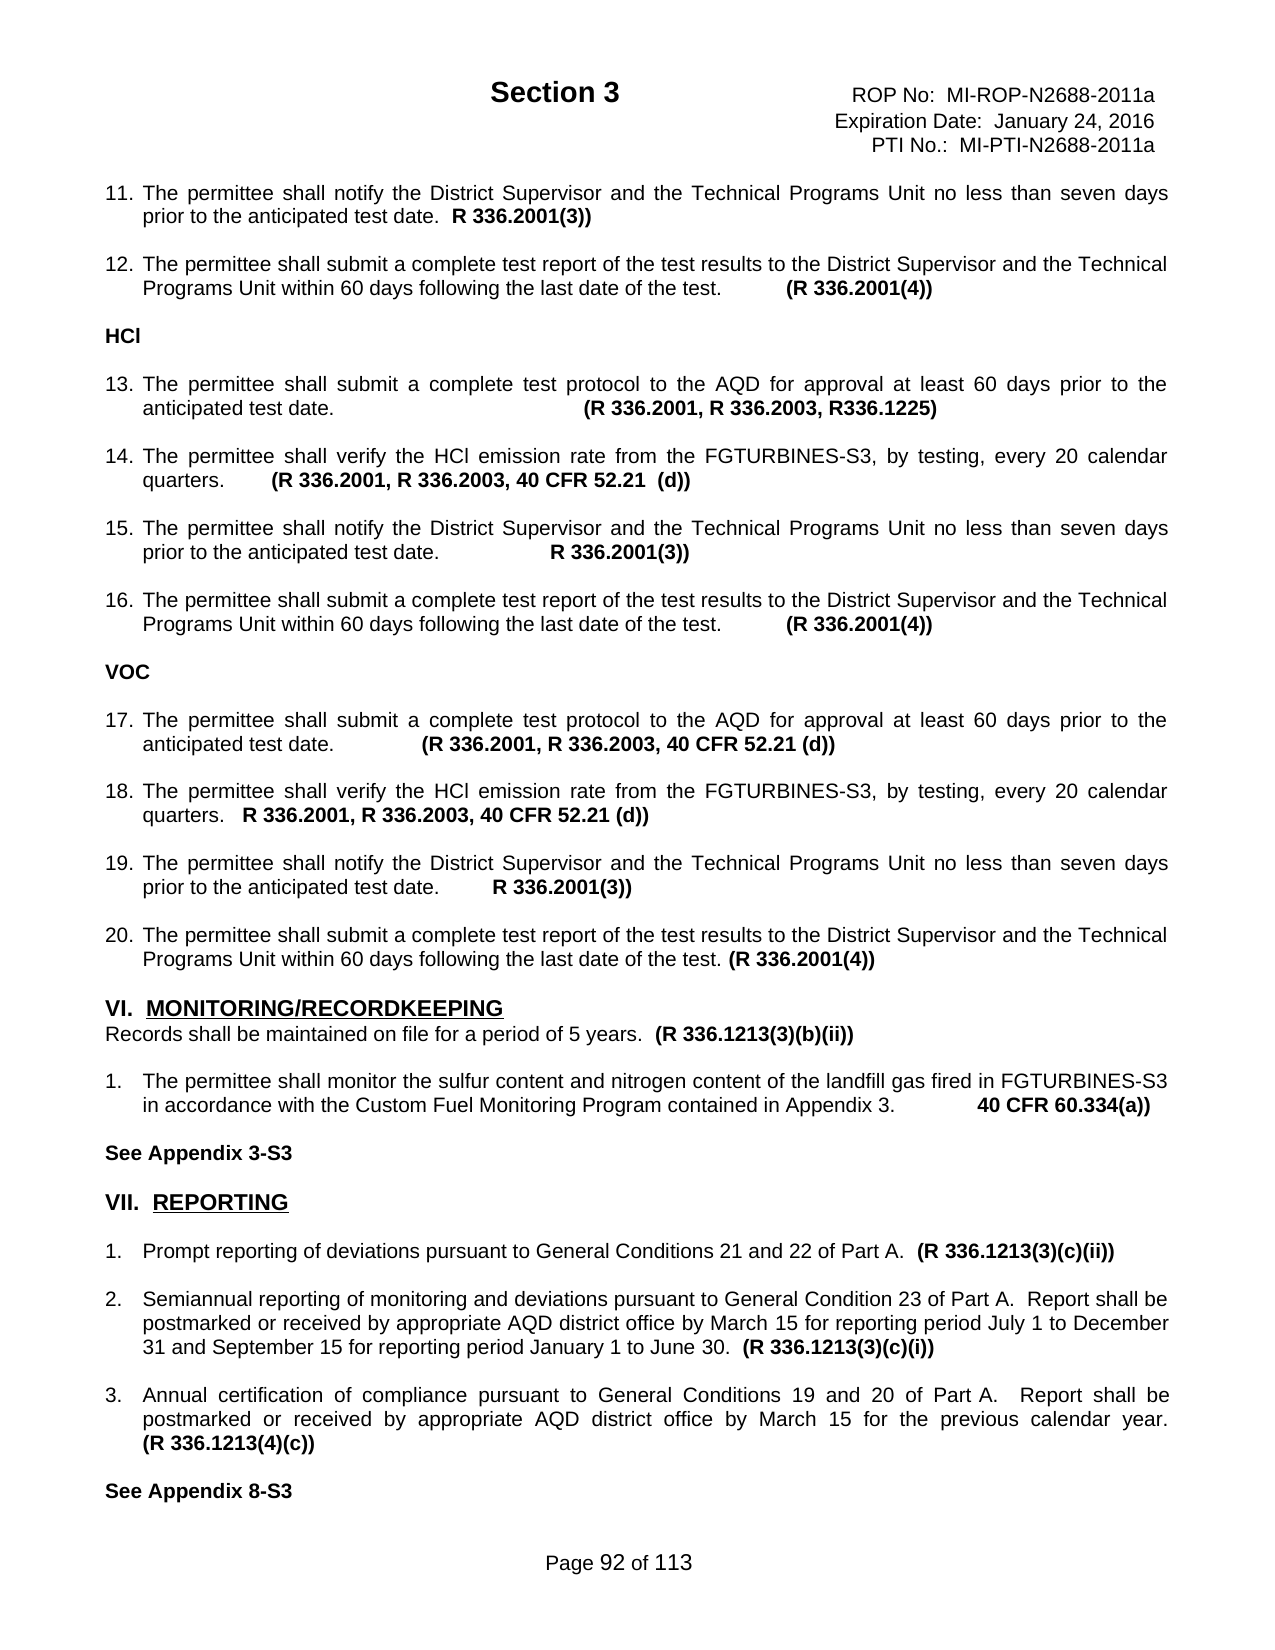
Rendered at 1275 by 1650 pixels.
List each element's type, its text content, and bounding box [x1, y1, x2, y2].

text VI. MONITORING/RECORDKEEPING [105, 995, 1170, 1021]
list The permittee shall verify the HCl emission rate from the FGTURBINES-S3, by testing, every 20 calendar quarters. R 336.2001, R 336.2003, 40 CFR 52.21 (d)) [105, 779, 1170, 827]
text Records shall be maintained on file for a period of 5 years. (R 336.1213(3)(b)(ii)) [105, 1021, 1170, 1045]
list The permittee shall submit a complete test protocol to the AQD for approval at least 60 days prior to the anticipated test date. (R 336.2001, R 336.2003, R336.1225) [105, 372, 1170, 420]
list The permittee shall monitor the sulfur content and nitrogen content of the landfill gas fired in FGTURBINES-S3 in accordance with the Custom Fuel Monitoring Program contained in Appendix 3. 40 CFR 60.334(a)) [105, 1069, 1170, 1117]
text See Appendix 8-S3 [105, 1479, 1170, 1503]
list The permittee shall notify the District Supervisor and the Technical Programs Unit no less than seven days prior to the anticipated test date. R 336.2001(3)) [105, 516, 1170, 564]
list The permittee shall notify the District Supervisor and the Technical Programs Unit no less than seven days prior to the anticipated test date. R 336.2001(3)) [105, 851, 1170, 899]
text 2. Semiannual reporting of monitoring and deviations pursuant to General Condition 23 of Part A. Report shall be postmarked or received by appropriate AQD district office by March 15 for reporting period July 1 to December 31 and September 15 for reporting period January 1 to June 30. (R 336.1213(3)(c)(i)) [105, 1287, 1170, 1359]
text . REPORTING [105, 1189, 1170, 1215]
list The permittee shall notify the District Supervisor and the Technical Programs Unit no less than seven days prior to the anticipated test date. R 336.2001(3)) [105, 180, 1170, 228]
text See Appendix 3-S3 [105, 1141, 1170, 1165]
text HCl [105, 324, 1170, 348]
text VOC [105, 659, 1170, 683]
list The permittee shall verify the HCl emission rate from the FGTURBINES-S3, by testing, every 20 calendar quarters. (R 336.2001, R 336.2003, 40 CFR 52.21 (d)) [105, 444, 1170, 492]
list Annual certification of compliance pursuant to General Conditions 19 and 20 of Part A. Report shall be postmarked or received by appropriate AQD district office by March 15 for the previous calendar year. (R 336.1213(4)(c)) [105, 1383, 1170, 1455]
list The permittee shall submit a complete test protocol to the AQD for approval at least 60 days prior to the anticipated test date. (R 336.2001, R 336.2003, 40 CFR 52.21 (d)) [105, 707, 1170, 755]
text 1. Prompt reporting of deviations pursuant to General Conditions 21 and 22 of Part A. (R 336.1213(3)(c)(ii)) [105, 1239, 1170, 1263]
